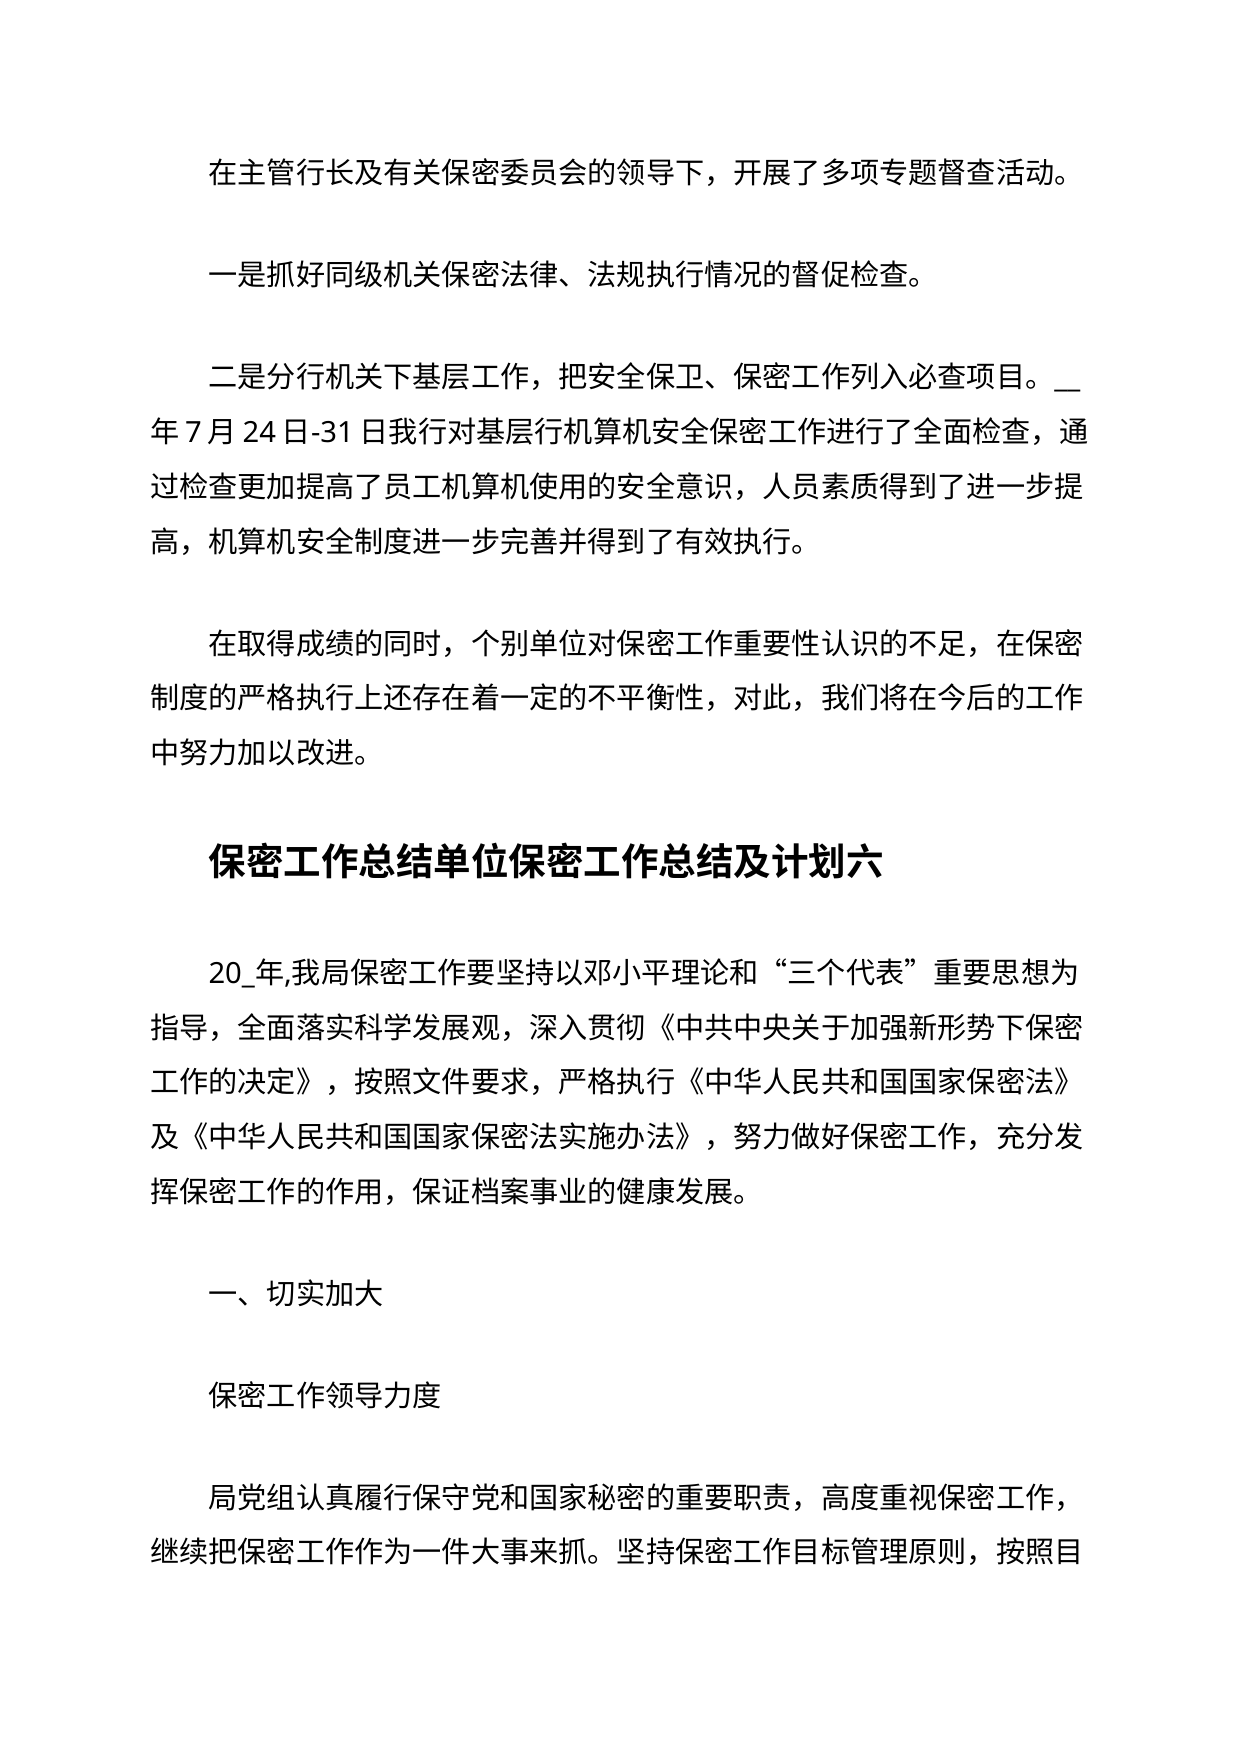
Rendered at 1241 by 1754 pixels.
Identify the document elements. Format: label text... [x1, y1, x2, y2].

text 在取得成绩的同时，个别单位对保密工作重要性认识的不足，在保密制度的严格执行上还存在着一定的不平衡性，对此，我们将在今后的工作中努力加以改进。 [150, 620, 1090, 772]
text 保密工作领导力度 [150, 1372, 1090, 1415]
text 一是抓好同级机关保密法律、法规执行情况的督促检查。 [150, 252, 1090, 294]
text 一、切实加大 [150, 1271, 1090, 1313]
text 20_年,我局保密工作要坚持以邓小平理论和“三个代表”重要思想为指导，全面落实科学发展观，深入贯彻《中共中央关于加强新形势下保密工作的决定》，按照文件要求，严格执行《中华人民共和国国家保密法》及《中华人民共和国国家保密法实施办法》，努力做好保密工作，充分发挥保密工作的作用，保证档案事业的健康发展。 [150, 949, 1090, 1211]
text 保密工作总结单位保密工作总结及计划六 [150, 832, 1090, 886]
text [150, 1474, 1090, 1571]
text 二是分行机关下基层工作，把安全保卫、保密工作列入必查项目。__年7月24日-31日我行对基层行机算机安全保密工作进行了全面检查，通过检查更加提高了员工机算机使用的安全意识，人员素质得到了进一步提高，机算机安全制度进一步完善并得到了有效执行。 [150, 353, 1090, 561]
text 在主管行长及有关保密委员会的领导下，开展了多项专题督查活动。 [150, 150, 1090, 192]
